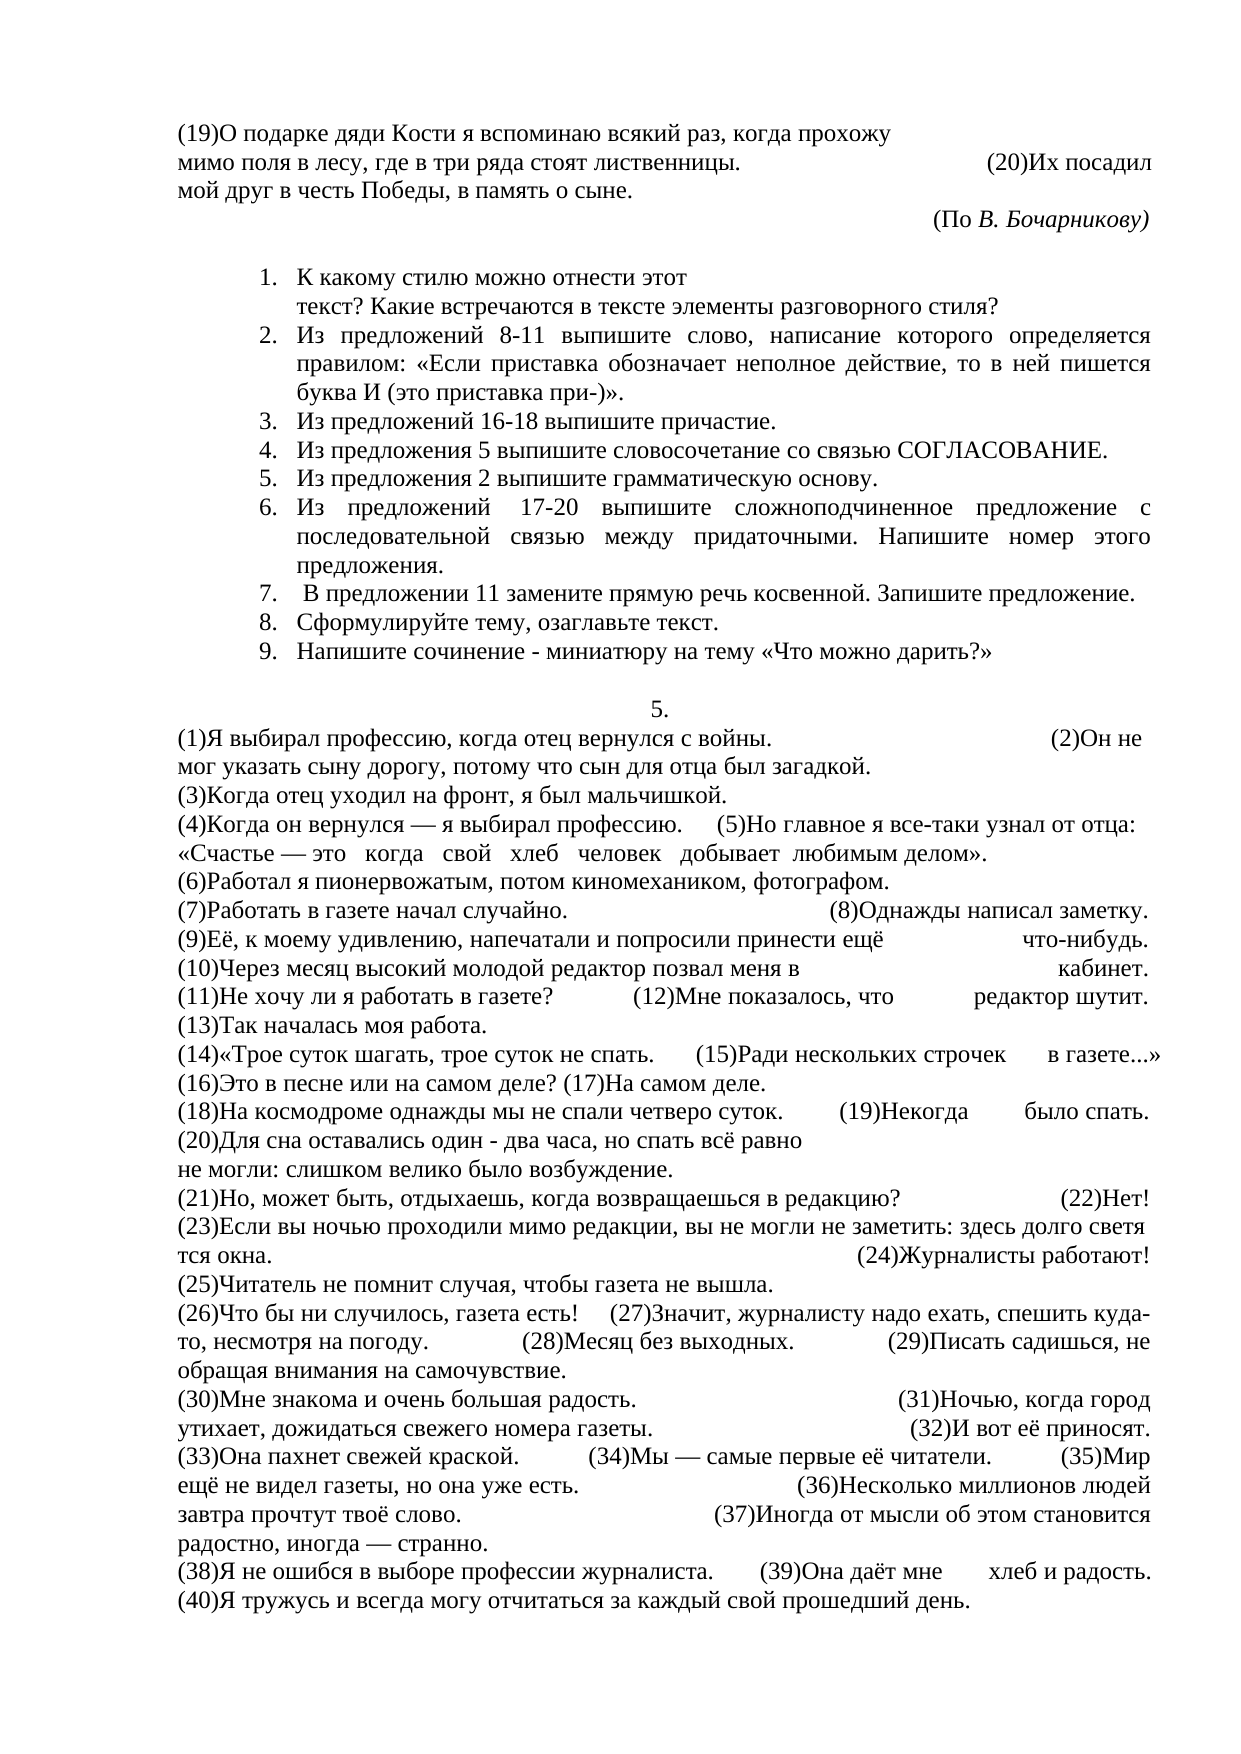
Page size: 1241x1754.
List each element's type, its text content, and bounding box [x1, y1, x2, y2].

text (1)Я выбирал профессию, когда отец вернулся с войны. (2)Он не мог указать сыну дорогу, потому что сын для отца был загадкой. (3)Когда отец уходил на фронт, я был мальчишкой. (4)Когда он вернулся — я выбирал профессию. (5)Но главное я все-таки узнал от отца: «Счастье — это когда свой хлеб человек добывает любимым делом». [177, 723, 1142, 866]
list Из предложения 5 выпишите словосочетание со связью СОГЛАСОВАНИЕ. [259, 435, 1152, 463]
text 5. [177, 694, 1142, 723]
list Из предложения 2 выпишите грамматическую основу. [259, 463, 1152, 492]
text (19)О подарке дяди Кости я вспоминаю всякий раз, когда прохожу мимо поля в лесу, где в три ряда стоят лиственницы. (20)Их посадил мой друг в честь Победы, в память о сыне. [177, 118, 1152, 204]
list Из предложений 17-20 выпишите сложноподчиненное предложение с последовательной связью между придаточными. Напишите номер этого предложения. [259, 492, 1152, 578]
list К какому стилю можно отнести этот текст? Какие встречаются в тексте элементы разговорного стиля? [259, 262, 1152, 320]
text (38)Я не ошибся в выборе профессии журналиста. (39)Она даёт мне хлеб и радость. (40)Я тружусь и всегда могу отчитаться за каждый свой прошедший день. [177, 1556, 1152, 1614]
list Из предложений 16-18 выпишите причастие. [259, 406, 1152, 435]
text (21)Но, может быть, отдыхаешь, когда возвращаешься в редакцию? (22)Нет! (23)Если вы ночью проходили мимо редакции, вы не могли не заметить: здесь долго светятся окна. (24)Журналисты работают! (25)Читатель не помнит случая, чтобы газета не вышла. (26)Что бы ни случилось, газета есть! (27)Значит, журналисту надо ехать, спешить куда-то, несмотря на погоду. (28)Месяц без выходных. (29)Писать садишься, не обращая внимания на самочувствие. [177, 1183, 1150, 1384]
list В предложении 11 замените прямую речь косвенной. Запишите предложение. [259, 578, 1152, 607]
text (18)На космодроме однажды мы не спали четверо суток. (19)Некогда было спать. (20)Для сна оставались один - два часа, но спать всё равно не могли: слишком велико было возбуждение. [177, 1096, 1149, 1183]
list Из предложений 8-11 выпишите слово, написание которого определяется правилом: «Если приставка обозначает неполное действие, то в ней пишется буква И (это приставка при-)». [259, 320, 1152, 406]
text (30)Мне знакома и очень большая радость. (31)Ночью, когда город утихает, дожидаться свежего номера газеты. (32)И вот её приносят. (33)Она пахнет свежей краской. (34)Мы — самые первые её читатели. (35)Мир ещё не видел газеты, но она уже есть. (36)Несколько миллионов людей завтра прочтут твоё слово. (37)Иногда от мысли об этом становится радостно, иногда — странно. [177, 1384, 1151, 1556]
text (6)Работал я пионервожатым, потом киномехаником, фотографом. (7)Работать в газете начал случайно. (8)Однажды написал заметку. (9)Её, к моему удивлению, напечатали и попросили принести ещё что-нибудь. (10)Через месяц высокий молодой редактор позвал меня в кабинет. (11)Не хочу ли я работать в газете? (12)Мне показалось, что редактор шутит. (13)Так началась моя работа. [177, 866, 1149, 1039]
text (14)«Трое суток шагать, трое суток не спать. (15)Ради нескольких строчек в газете...» (16)Это в песне или на самом деле? (17)На самом деле. [177, 1039, 1161, 1096]
list Сформулируйте тему, озаглавьте текст. [259, 607, 1152, 636]
list Напишите сочинение - миниатюру на тему «Что можно дарить?» [259, 636, 1152, 665]
text (По В. Бочарникову) [177, 204, 1149, 233]
